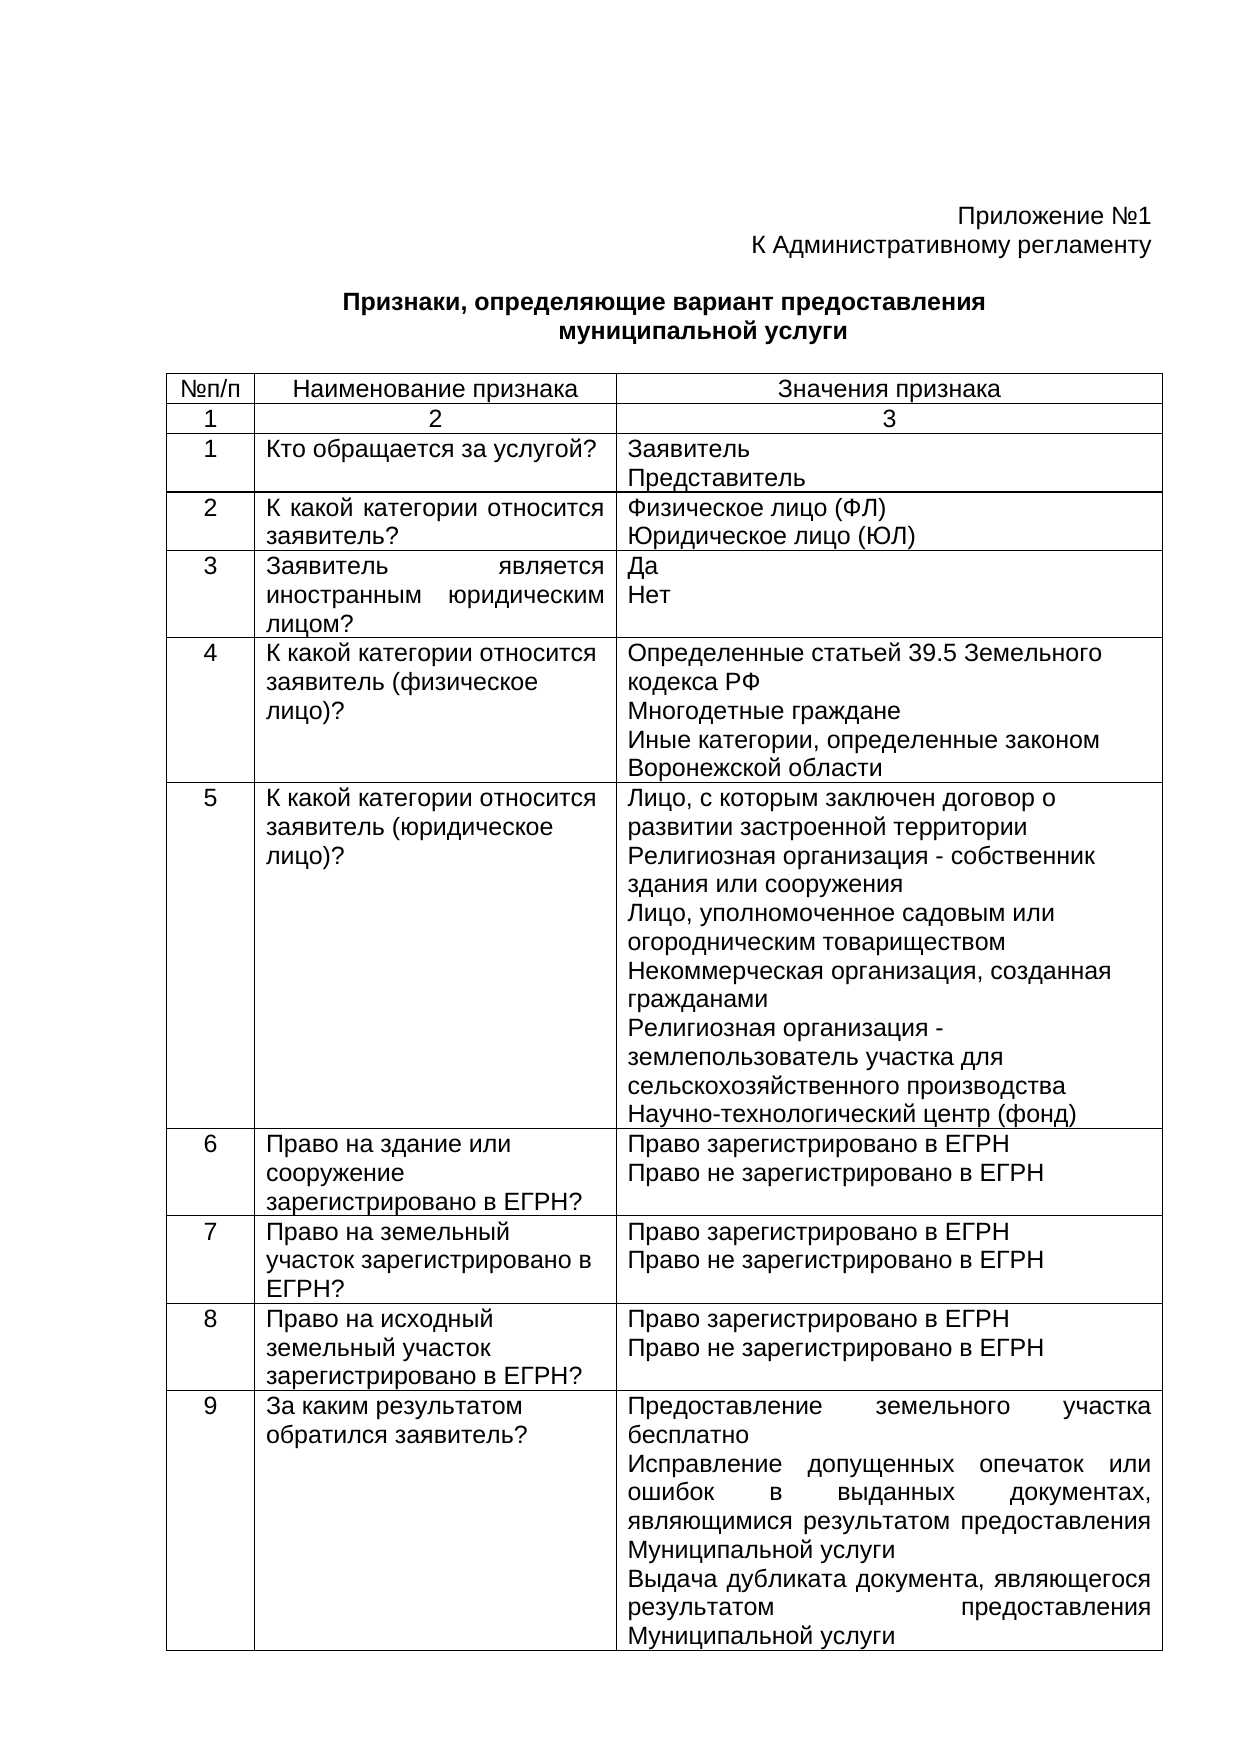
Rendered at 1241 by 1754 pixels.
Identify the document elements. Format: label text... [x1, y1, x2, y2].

table_cell Право зарегистрировано в ЕГРН Право не зарегистрировано в ЕГРН [617, 1129, 1162, 1215]
table_cell Заявитель является иностранным юридическим лицом? [255, 551, 616, 637]
table_cell Лицо, с которым заключен договор о развитии застроенной территории Религиозная организация - собственник здания или сооружения Лицо, уполномоченное садовым или огородническим товариществом Некоммерческая организация, созданная гражданами Религиозная организация - землепользователь участка для сельскохозяйственного производства Научно-технологический центр (фонд) [617, 783, 1162, 1128]
text Приложение №1 [177, 201, 1152, 229]
table_cell 1 [167, 404, 254, 433]
table_cell Право зарегистрировано в ЕГРН Право не зарегистрировано в ЕГРН [617, 1304, 1162, 1390]
table_cell 3 [167, 551, 254, 637]
text К Административному регламенту [177, 229, 1152, 258]
table_cell Физическое лицо (ФЛ) Юридическое лицо (ЮЛ) [617, 493, 1162, 550]
table_cell Определенные статьей 39.5 Земельного кодекса РФ Многодетные граждане Иные категории, определенные законом Воронежской области [617, 638, 1162, 782]
table_cell Право на здание или сооружение зарегистрировано в ЕГРН? [255, 1129, 616, 1215]
table_cell 6 [167, 1129, 254, 1215]
table_cell 5 [167, 783, 254, 1128]
table_cell Кто обращается за услугой? [255, 434, 616, 491]
table_cell К какой категории относится заявитель (юридическое лицо)? [255, 783, 616, 1128]
table_cell 7 [167, 1216, 254, 1303]
table_cell Право на исходный земельный участок зарегистрировано в ЕГРН? [255, 1304, 616, 1390]
table_cell 1 [167, 434, 254, 491]
table_cell За каким результатом обратился заявитель? [255, 1391, 616, 1650]
title Признаки, определяющие вариант предоставления [177, 287, 1152, 316]
table_cell Заявитель Представитель [617, 434, 1162, 491]
table_cell К какой категории относится заявитель? [255, 493, 616, 550]
table_header Значения признака [617, 374, 1162, 403]
table_cell 9 [167, 1391, 254, 1650]
table_header №п/п [167, 374, 254, 403]
text муниципальной услуги [177, 316, 1152, 344]
table_cell 8 [167, 1304, 254, 1390]
table_cell 2 [255, 404, 616, 433]
table_cell 4 [167, 638, 254, 782]
table_cell 2 [167, 493, 254, 550]
table_cell 3 [617, 404, 1162, 433]
table_cell Право на земельный участок зарегистрировано в ЕГРН? [255, 1216, 616, 1303]
table_cell Да Нет [617, 551, 1162, 637]
table_cell Предоставление земельного участка бесплатно Исправление допущенных опечаток или ошибок в выданных документах, являющимися результатом предоставления Муниципальной услуги Выдача дубликата документа, являющегося результатом предоставления Муниципальной услуги [617, 1391, 1162, 1650]
table_cell К какой категории относится заявитель (физическое лицо)? [255, 638, 616, 782]
table_cell Право зарегистрировано в ЕГРН Право не зарегистрировано в ЕГРН [617, 1216, 1162, 1303]
table_header Наименование признака [255, 374, 616, 403]
